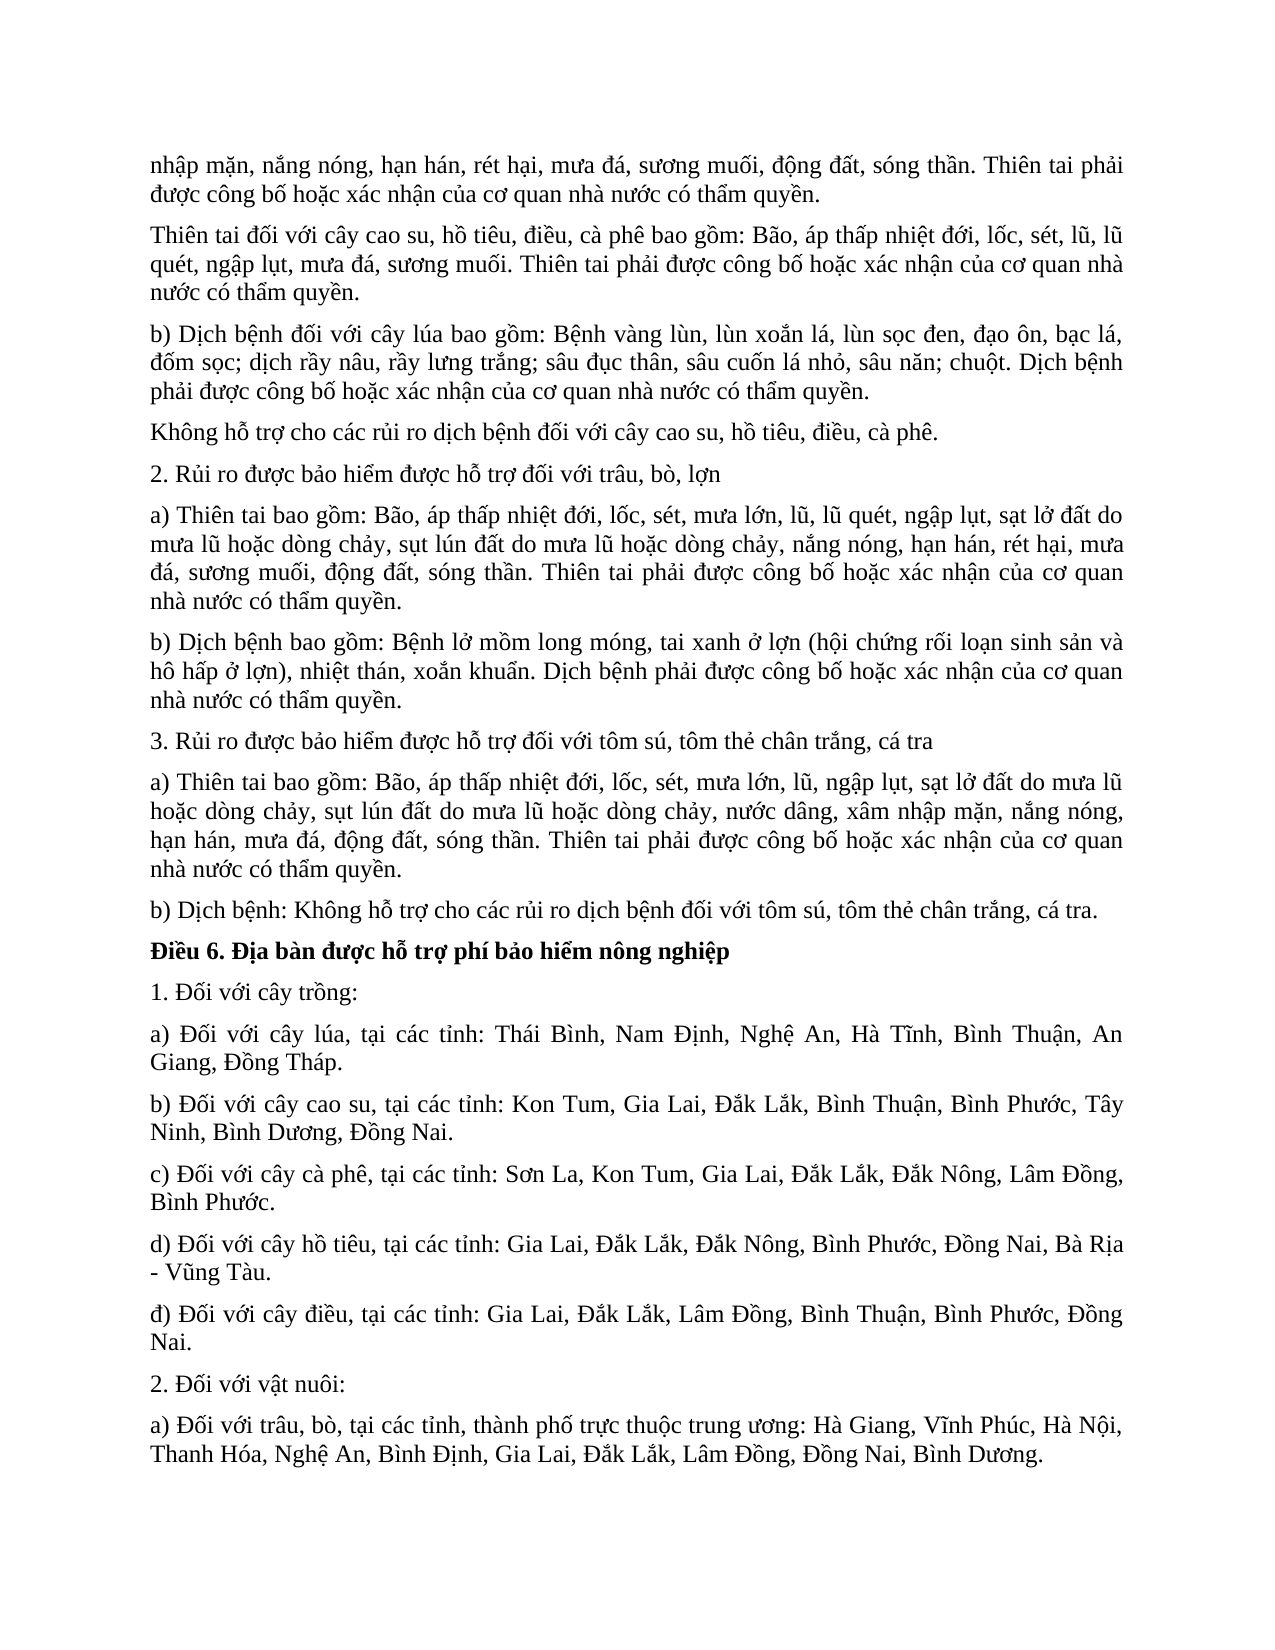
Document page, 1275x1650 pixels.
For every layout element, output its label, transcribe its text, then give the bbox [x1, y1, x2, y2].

text Thiên tai đối với cây cao su, hồ tiêu, điều, cà phê bao gồm: Bão, áp thấp nhiệt đới, lốc, sét, lũ, lũ quét, ngập lụt, mưa đá, sương muối. Thiên tai phải được công bố hoặc xác nhận của cơ quan nhà nước có thẩm quyền. [150, 220, 1125, 306]
text 1. Đối với cây trồng: [150, 977, 1125, 1006]
text a) Thiên tai bao gồm: Bão, áp thấp nhiệt đới, lốc, sét, mưa lớn, lũ, ngập lụt, sạt lở đất do mưa lũ hoặc dòng chảy, sụt lún đất do mưa lũ hoặc dòng chảy, nước dâng, xâm nhập mặn, nắng nóng, hạn hán, mưa đá, động đất, sóng thần. Thiên tai phải được công bố hoặc xác nhận của cơ quan nhà nước có thẩm quyền. [150, 767, 1125, 882]
text a) Đối với cây lúa, tại các tỉnh: Thái Bình, Nam Định, Nghệ An, Hà Tĩnh, Bình Thuận, An Giang, Đồng Tháp. [150, 1019, 1125, 1076]
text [150, 150, 1125, 207]
text b) Đối với cây cao su, tại các tỉnh: Kon Tum, Gia Lai, Đắk Lắk, Bình Thuận, Bình Phước, Tây Ninh, Bình Dương, Đồng Nai. [150, 1089, 1125, 1146]
text 2. Rủi ro được bảo hiểm được hỗ trợ đối với trâu, bò, lợn [150, 459, 1125, 487]
text a) Thiên tai bao gồm: Bão, áp thấp nhiệt đới, lốc, sét, mưa lớn, lũ, lũ quét, ngập lụt, sạt lở đất do mưa lũ hoặc dòng chảy, sụt lún đất do mưa lũ hoặc dòng chảy, nắng nóng, hạn hán, rét hại, mưa đá, sương muối, động đất, sóng thần. Thiên tai phải được công bố hoặc xác nhận của cơ quan nhà nước có thẩm quyền. [150, 500, 1125, 615]
text 3. Rủi ro được bảo hiểm được hỗ trợ đối với tôm sú, tôm thẻ chân trắng, cá tra [150, 726, 1125, 755]
text Không hỗ trợ cho các rủi ro dịch bệnh đối với cây cao su, hồ tiêu, điều, cà phê. [150, 417, 1125, 446]
text 2. Đối với vật nuôi: [150, 1369, 1125, 1397]
text đ) Đối với cây điều, tại các tỉnh: Gia Lai, Đắk Lắk, Lâm Đồng, Bình Thuận, Bình Phước, Đồng Nai. [150, 1299, 1125, 1356]
text Điều 6. Địa bàn được hỗ trợ phí bảo hiểm nông nghiệp [150, 936, 1125, 965]
text b) Dịch bệnh: Không hỗ trợ cho các rủi ro dịch bệnh đối với tôm sú, tôm thẻ chân trắng, cá tra. [150, 895, 1125, 924]
text b) Dịch bệnh bao gồm: Bệnh lở mồm long móng, tai xanh ở lợn (hội chứng rối loạn sinh sản và hô hấp ở lợn), nhiệt thán, xoắn khuẩn. Dịch bệnh phải được công bố hoặc xác nhận của cơ quan nhà nước có thẩm quyền. [150, 627, 1125, 714]
text b) Dịch bệnh đối với cây lúa bao gồm: Bệnh vàng lùn, lùn xoắn lá, lùn sọc đen, đạo ôn, bạc lá, đốm sọc; dịch rầy nâu, rầy lưng trắng; sâu đục thân, sâu cuốn lá nhỏ, sâu năn; chuột. Dịch bệnh phải được công bố hoặc xác nhận của cơ quan nhà nước có thẩm quyền. [150, 319, 1125, 405]
text d) Đối với cây hồ tiêu, tại các tỉnh: Gia Lai, Đắk Lắk, Đắk Nông, Bình Phước, Đồng Nai, Bà Rịa - Vũng Tàu. [150, 1229, 1125, 1286]
text c) Đối với cây cà phê, tại các tỉnh: Sơn La, Kon Tum, Gia Lai, Đắk Lắk, Đắk Nông, Lâm Đồng, Bình Phước. [150, 1159, 1125, 1216]
text a) Đối với trâu, bò, tại các tỉnh, thành phố trực thuộc trung ương: Hà Giang, Vĩnh Phúc, Hà Nội, Thanh Hóa, Nghệ An, Bình Định, Gia Lai, Đắk Lắk, Lâm Đồng, Đồng Nai, Bình Dương. [150, 1410, 1125, 1467]
